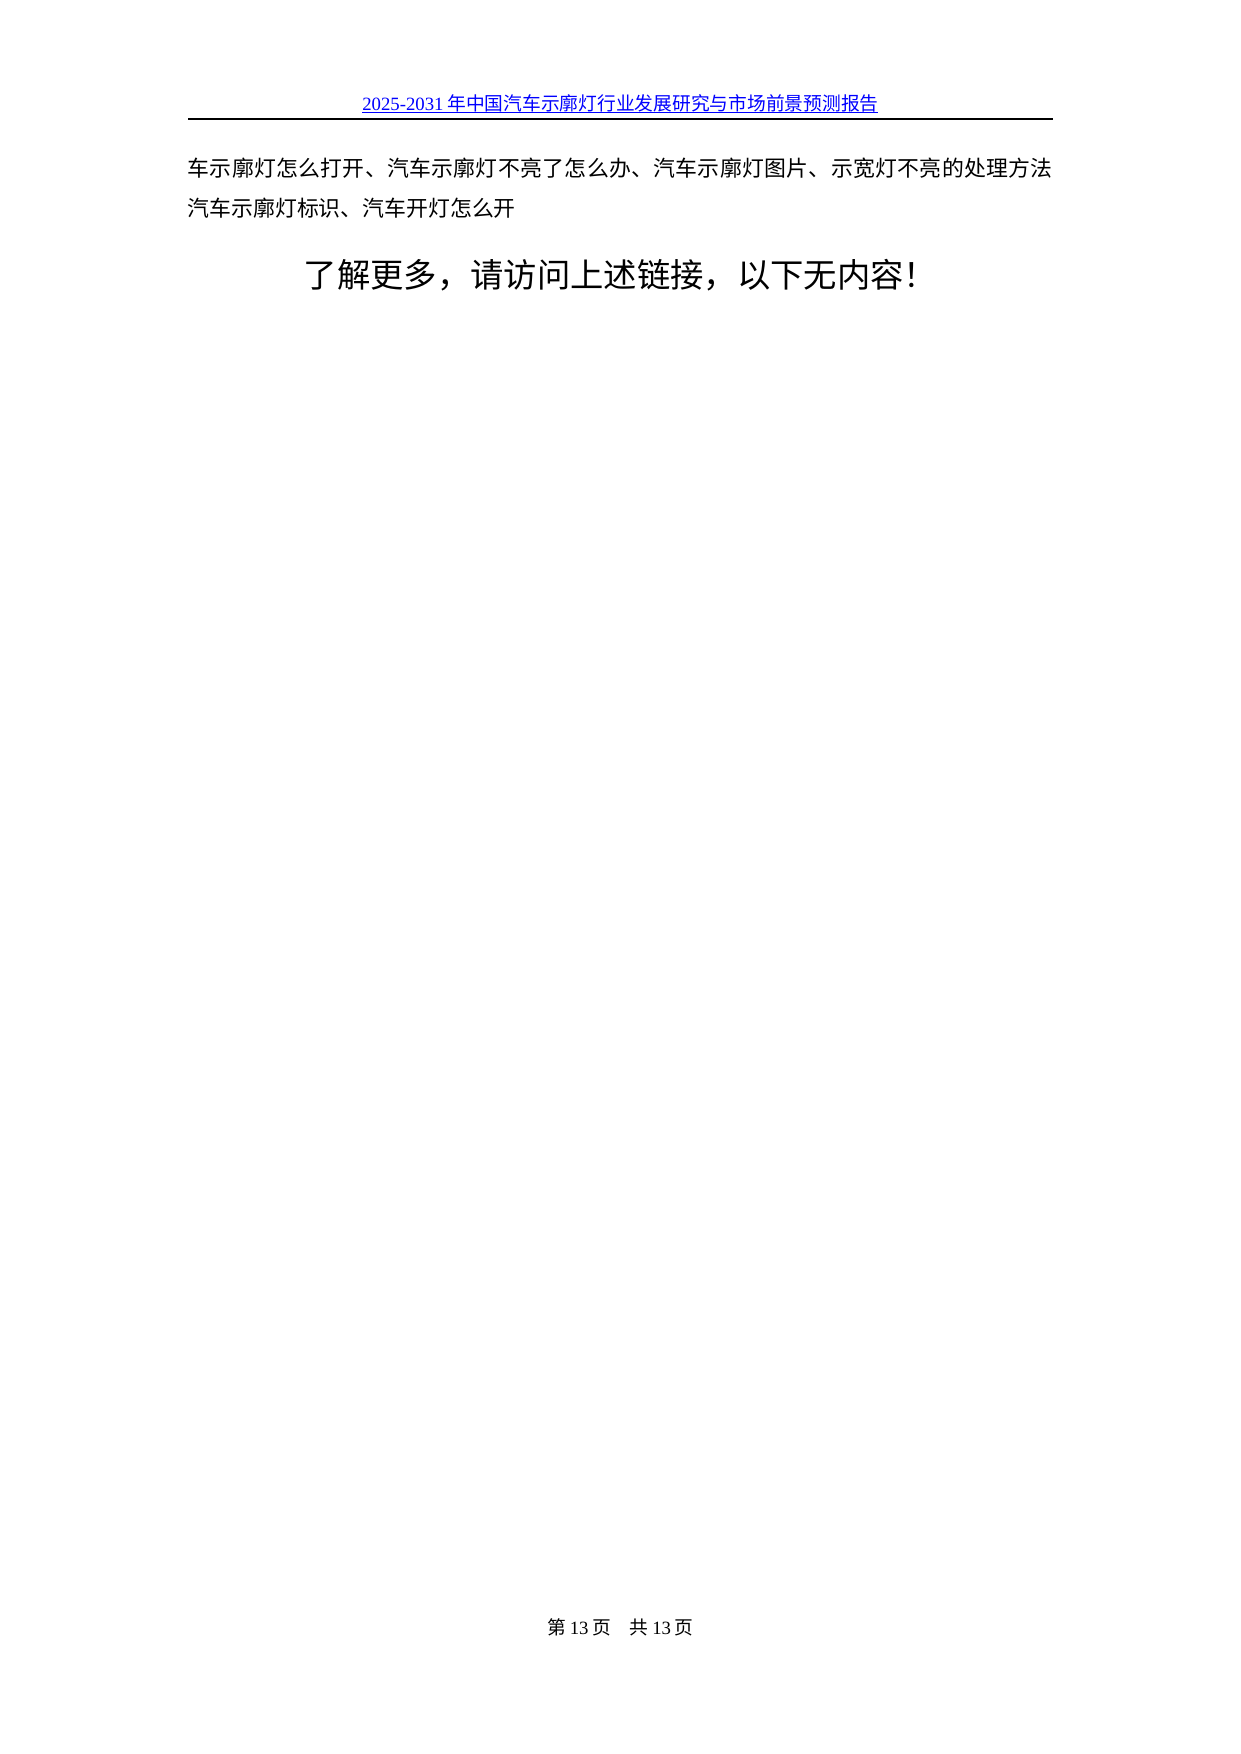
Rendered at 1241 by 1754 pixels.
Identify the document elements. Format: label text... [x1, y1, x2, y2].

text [187, 150, 1053, 223]
title 了解更多，请访问上述链接，以下无内容！ [187, 241, 1053, 306]
